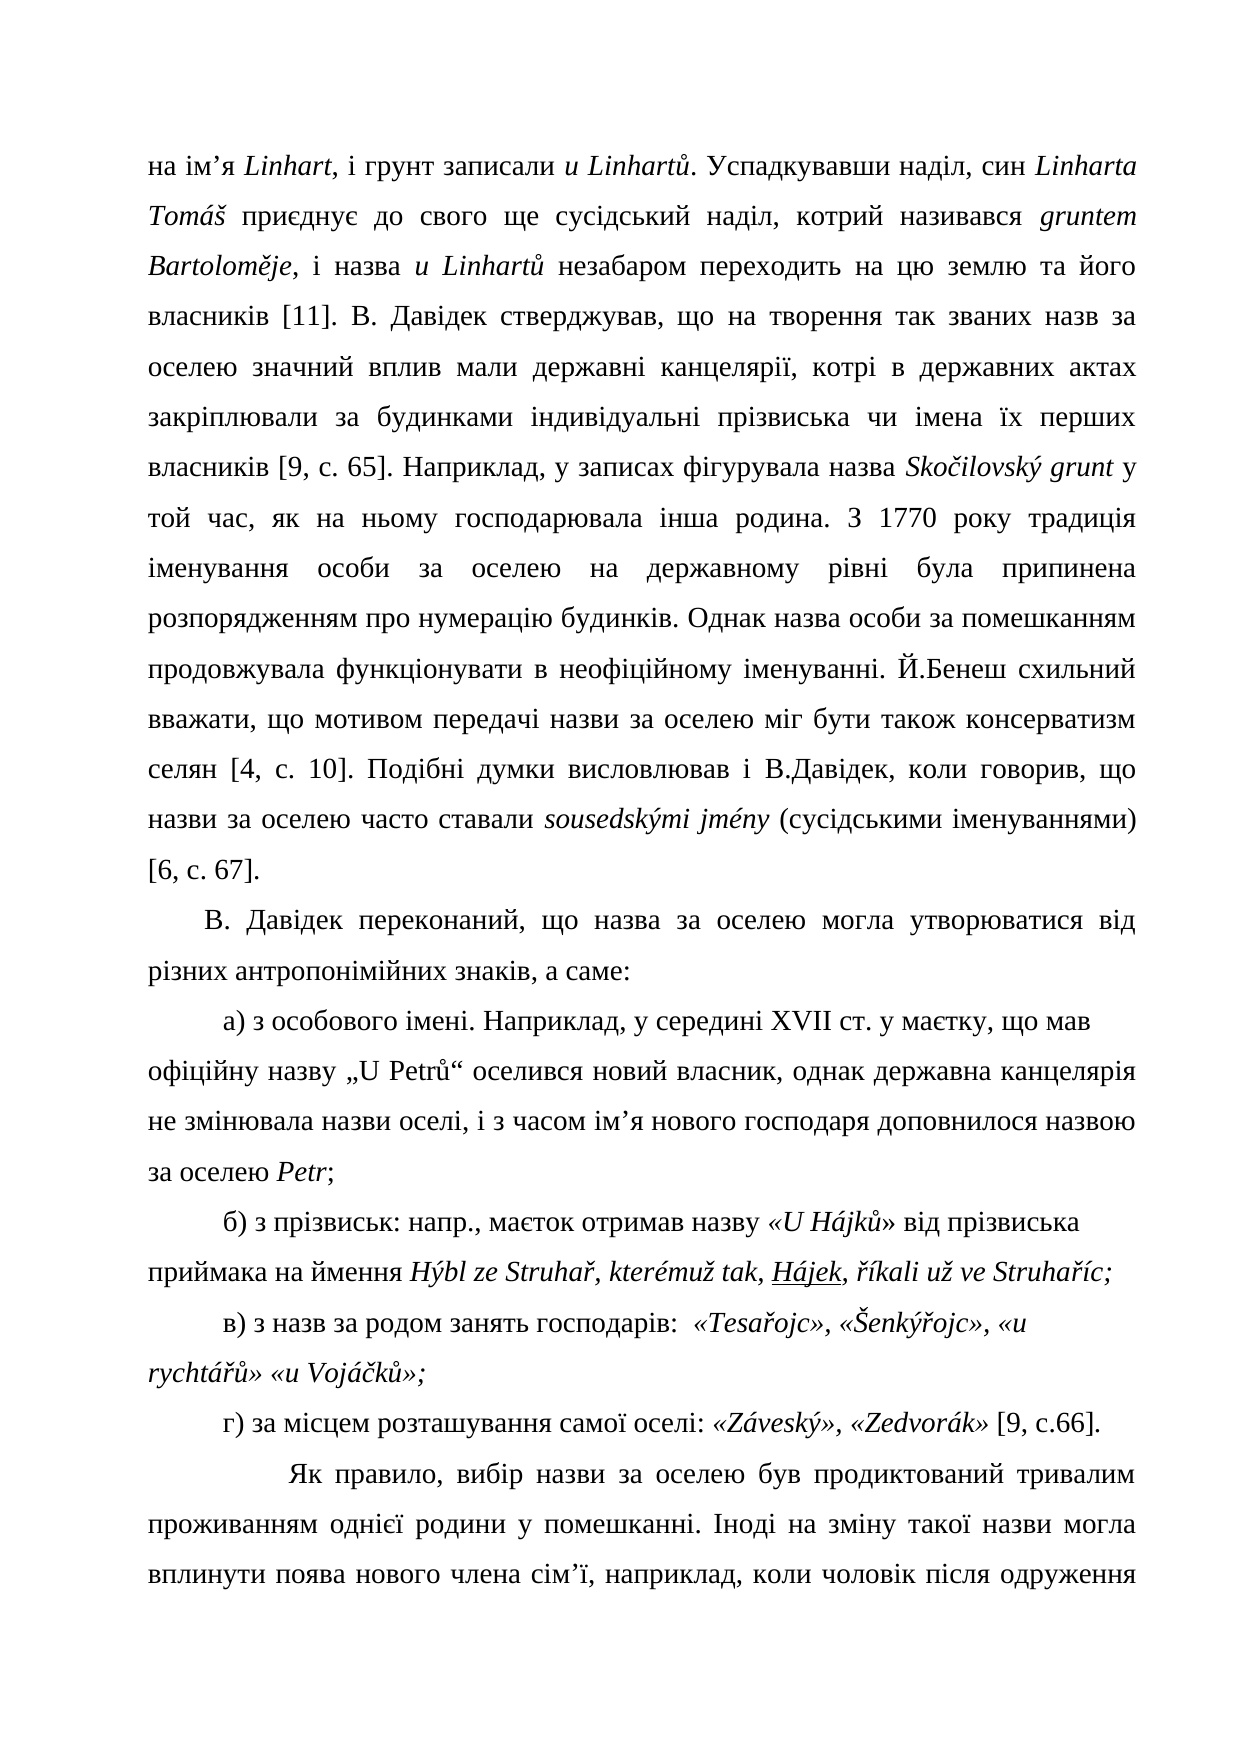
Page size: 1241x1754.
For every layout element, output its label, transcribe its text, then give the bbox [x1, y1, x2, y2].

text г) за місцем розташування самої оселі: «Záveský», «Zedvorák» [9, с.66]. [223, 1405, 1137, 1439]
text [148, 148, 1137, 886]
text rychtářů» «u Vojáčků»; [148, 1355, 1137, 1389]
text В. Давідек переконаний, що назва за оселею могла утворюватися від різних антропонімійних знаків, а саме: [148, 902, 1137, 986]
text приймака на ймення Hýbl ze Struhař, kterémuž tak, Hájek, říkali už ve Struhaříc; [148, 1254, 1137, 1288]
text б) з прізвиськ: напр., маєток отримав назву «U Hájků» від прізвиська [223, 1204, 1137, 1238]
text в) з назв за родом занять господарів: «Tesařojc», «Šenkýřojc», «u [223, 1305, 1137, 1338]
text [148, 1456, 1137, 1590]
text а) з особового імені. Наприклад, у середині XVII ст. у маєтку, що мав [223, 1003, 1137, 1036]
text офіційну назву „U Petrů“ оселився новий власник, однак державна канцелярія не змінювала назви оселі, і з часом ім’я нового господаря доповнилося назвою за оселею Petr; [148, 1053, 1137, 1187]
